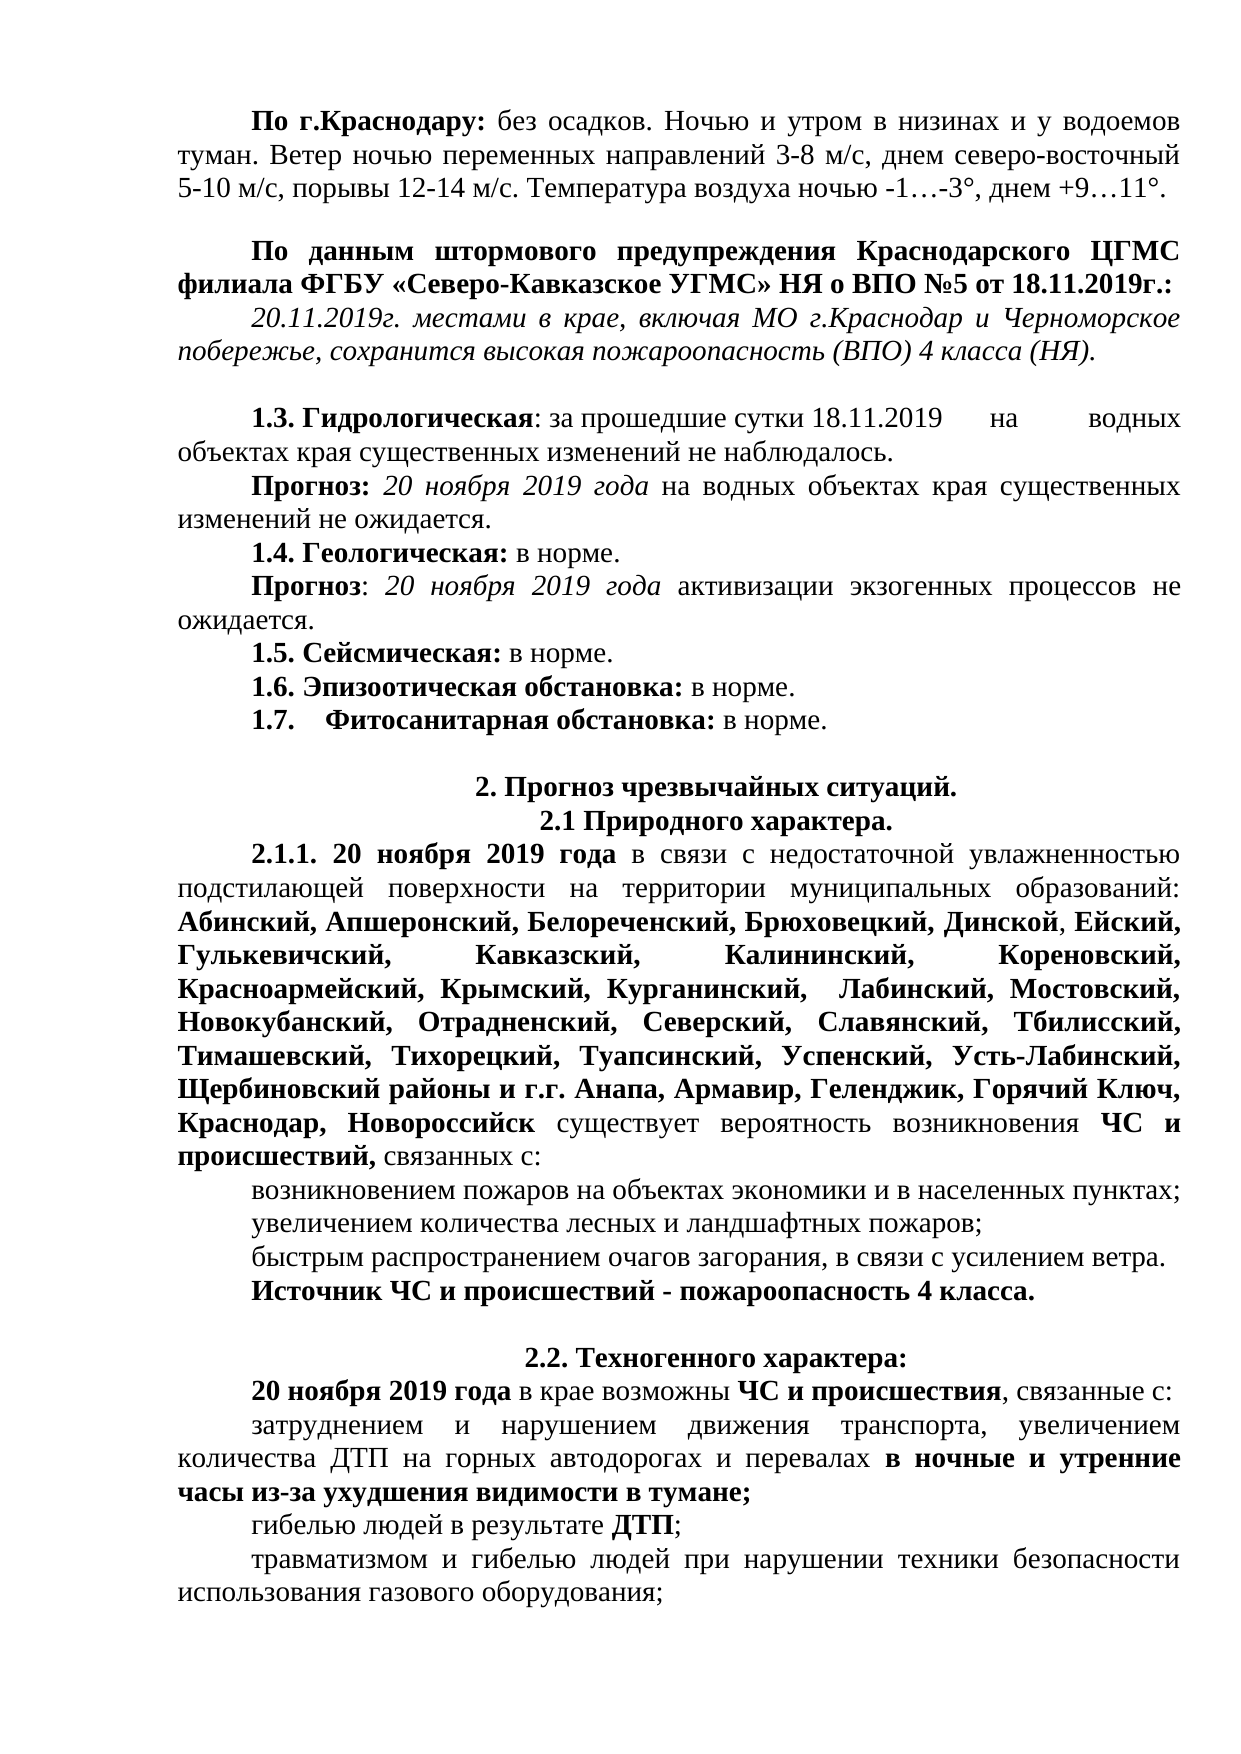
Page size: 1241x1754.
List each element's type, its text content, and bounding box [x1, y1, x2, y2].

text возникновением пожаров на объектах экономики и в населенных пунктах; [177, 1172, 1181, 1206]
text По данным штормового предупреждения Краснодарского ЦГМС филиала ФГБУ «Северо-Кавказское УГМС» НЯ о ВПО №5 от 18.11.2019г.: [177, 233, 1181, 300]
text травматизмом и гибелью людей при нарушении техники безопасности использования газового оборудования; [177, 1541, 1181, 1608]
text 1.3. Гидрологическая: за прошедшие сутки 18.11.2019 на водных объектах края существенных изменений не наблюдалось. [177, 401, 1181, 468]
text Прогноз: 20 ноября 2019 года активизации экзогенных процессов не ожидается. [177, 568, 1181, 635]
text увеличением количества лесных и ландшафтных пожаров; [177, 1206, 1181, 1239]
text Прогноз: 20 ноября 2019 года на водных объектах края существенных изменений не ожидается. [177, 468, 1181, 535]
text 2.2. Техногенного характера: [177, 1340, 1181, 1373]
text затруднением и нарушением движения транспорта, увеличением количества ДТП на горных автодорогах и перевалах в ночные и утренние часы из-за ухудшения видимости в тумане; [177, 1407, 1181, 1507]
text 1.5. Сейсмическая: в норме. [177, 635, 1181, 669]
text По г.Краснодару: без осадков. Ночью и утром в низинах и у водоемов туман. Ветер ночью переменных направлений 3-8 м/с, днем северо-восточный 5-10 м/с, порывы 12-14 м/с. Температура воздуха ночью -1…-3°, днем +9…11°. [177, 103, 1181, 204]
text быстрым распространением очагов загорания, в связи с усилением ветра. [177, 1239, 1181, 1273]
text 2. Прогноз чрезвычайных ситуаций. [177, 769, 1181, 803]
text гибелью людей в результате ДТП; [177, 1507, 1181, 1541]
text Источник ЧС и происшествий - пожароопасность 4 класса. [177, 1273, 1181, 1306]
text 2.1 Природного характера. [177, 803, 1181, 837]
text 20.11.2019г. местами в крае, включая МО г.Краснодар и Черноморское побережье, сохранится высокая пожароопасность (ВПО) 4 класса (НЯ). [177, 300, 1181, 367]
text 2.1.1. 20 ноября 2019 года в связи с недостаточной увлажненностью подстилающей поверхности на территории муниципальных образований: Абинский, Апшеронский, Белореченский, Брюховецкий, Динской, Ейский, Гулькевичский, Кавказский, Калининский, Кореновский, Красноармейский, Крымский, Курганинский, Лабинский, Мостовский, Новокубанский, Отрадненский, Северский, Славянский, Тбилисский, Тимашевский, Тихорецкий, Туапсинский, Успенский, Усть-Лабинский, Щербиновский районы и г.г. Анапа, Армавир, Геленджик, Горячий Ключ, Краснодар, Новороссийск существует вероятность возникновения ЧС и происшествий, связанных с: [177, 837, 1181, 1172]
text 20 ноября 2019 года в крае возможны ЧС и происшествия, связанные с: [177, 1373, 1181, 1407]
text 1.6. Эпизоотическая обстановка: в норме. [177, 669, 1181, 702]
text 1.4. Геологическая: в норме. [177, 535, 1181, 568]
text 1.7. Фитосанитарная обстановка: в норме. [177, 702, 1181, 736]
